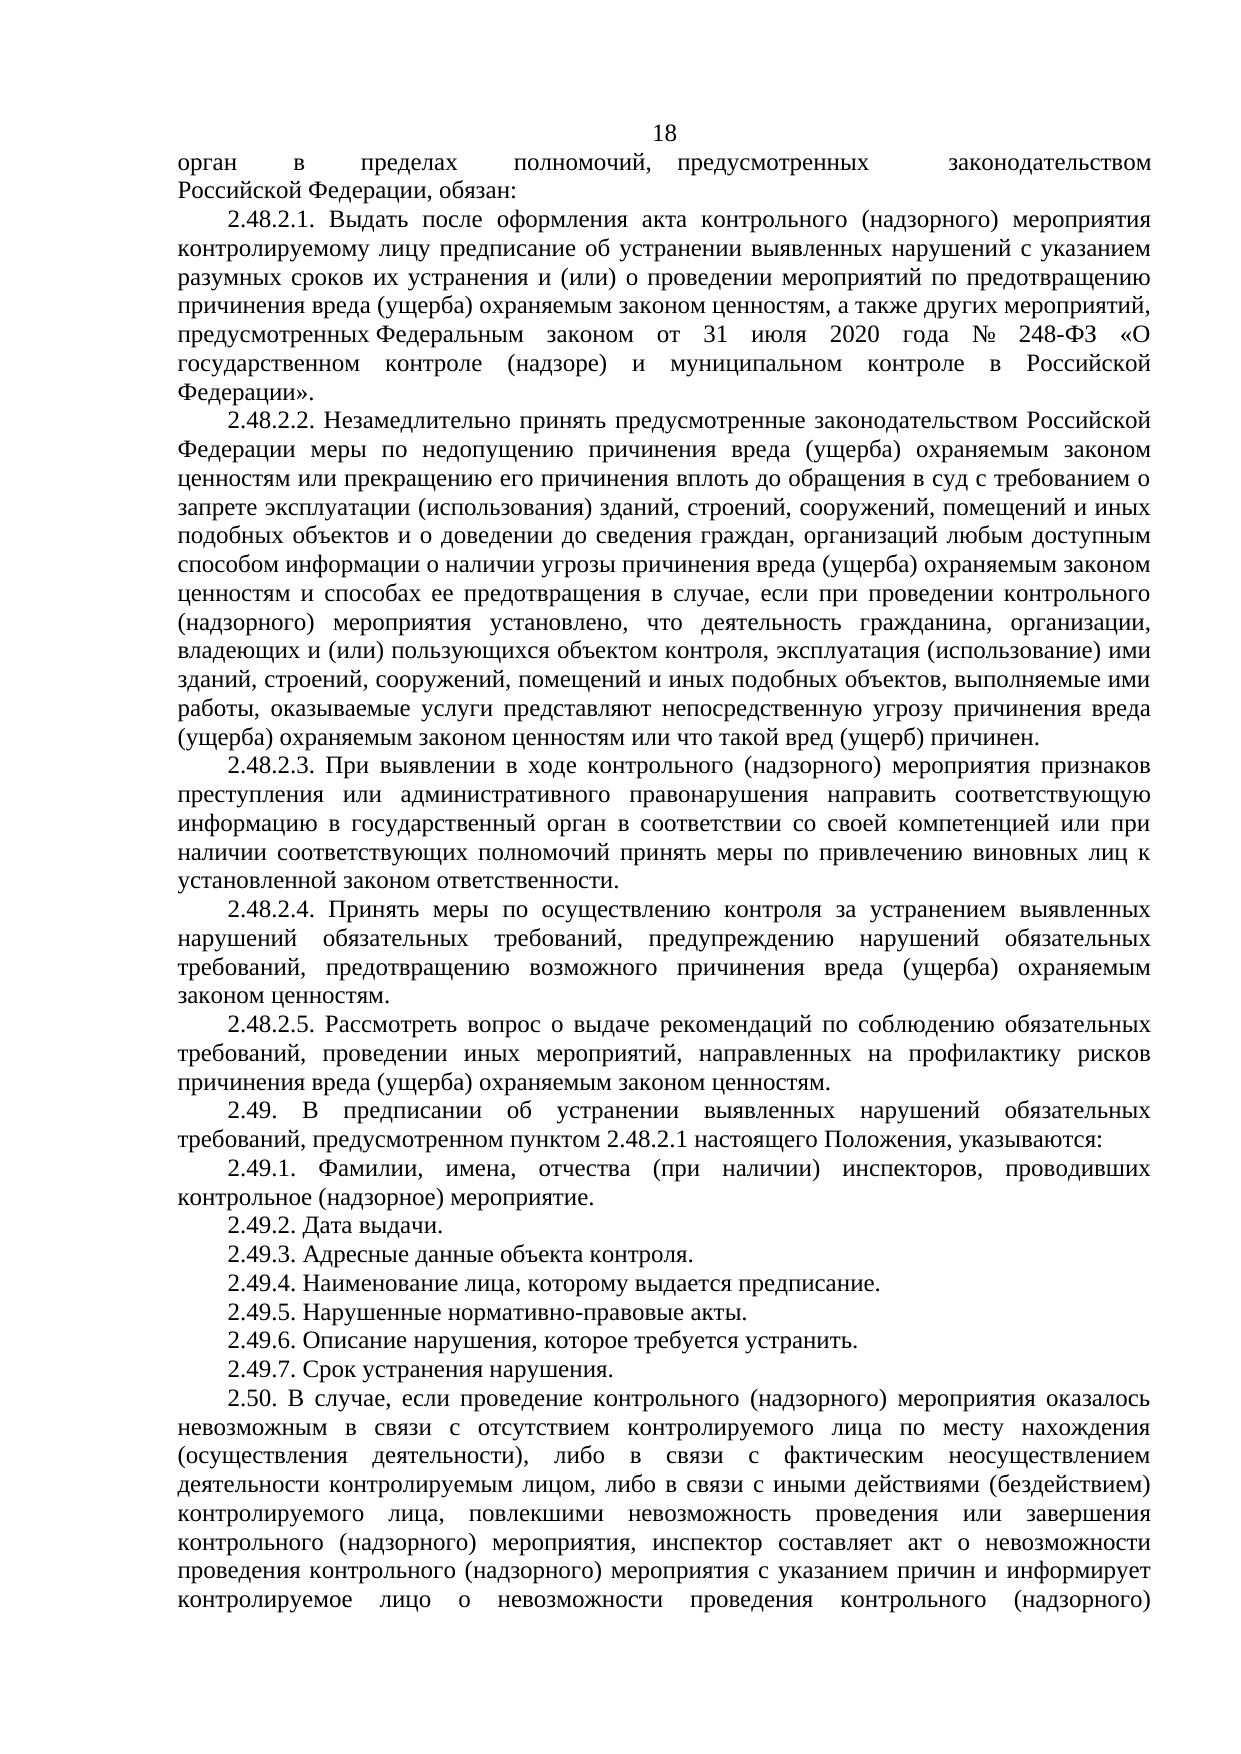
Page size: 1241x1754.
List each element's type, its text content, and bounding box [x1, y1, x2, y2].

text 2.49.5. Нарушенные нормативно-правовые акты. [177, 1297, 1152, 1326]
text 2.49.6. Описание нарушения, которое требуется устранить. [177, 1326, 1152, 1354]
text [177, 147, 1152, 204]
text 2.48.2.4. Принять меры по осуществлению контроля за устранением выявленных нарушений обязательных требований, предупреждению нарушений обязательных требований, предотвращению возможного причинения вреда (ущерба) охраняемым законом ценностям. [177, 894, 1152, 1009]
text 2.48.2.3. При выявлении в ходе контрольного (надзорного) мероприятия признаков преступления или административного правонарушения направить соответствующую информацию в государственный орган в соответствии со своей компетенцией или при наличии соответствующих полномочий принять меры по привлечению виновных лиц к установленной законом ответственности. [177, 751, 1152, 894]
text 2.48.2.5. Рассмотреть вопрос о выдаче рекомендаций по соблюдению обязательных требований, проведении иных мероприятий, направленных на профилактику рисков причинения вреда (ущерба) охраняемым законом ценностям. [177, 1009, 1152, 1096]
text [177, 1383, 1152, 1613]
text 2.49.4. Наименование лица, которому выдается предписание. [177, 1268, 1152, 1297]
text 2.49.1. Фамилии, имена, отчества (при наличии) инспекторов, проводивших контрольное (надзорное) мероприятие. [177, 1153, 1152, 1211]
text 2.49. В предписании об устранении выявленных нарушений обязательных требований, предусмотренном пунктом 2.48.2.1 настоящего Положения, указываются: [177, 1096, 1152, 1153]
text 2.48.2.1. Выдать после оформления акта контрольного (надзорного) мероприятия контролируемому лицу предписание об устранении выявленных нарушений с указанием разумных сроков их устранения и (или) о проведении мероприятий по предотвращению причинения вреда (ущерба) охраняемым законом ценностям, а также других мероприятий, предусмотренных Федеральным законом от 31 июля 2020 года № 248-ФЗ «О государственном контроле (надзоре) и муниципальном контроле в Российской Федерации». [177, 204, 1152, 406]
text 2.49.3. Адресные данные объекта контроля. [177, 1239, 1152, 1268]
text 2.48.2.2. Незамедлительно принять предусмотренные законодательством Российской Федерации меры по недопущению причинения вреда (ущерба) охраняемым законом ценностям или прекращению его причинения вплоть до обращения в суд с требованием о запрете эксплуатации (использования) зданий, строений, сооружений, помещений и иных подобных объектов и о доведении до сведения граждан, организаций любым доступным способом информации о наличии угрозы причинения вреда (ущерба) охраняемым законом ценностям и способах ее предотвращения в случае, если при проведении контрольного (надзорного) мероприятия установлено, что деятельность гражданина, организации, владеющих и (или) пользующихся объектом контроля, эксплуатация (использование) ими зданий, строений, сооружений, помещений и иных подобных объектов, выполняемые ими работы, оказываемые услуги представляют непосредственную угрозу причинения вреда (ущерба) охраняемым законом ценностям или что такой вред (ущерб) причинен. [177, 406, 1152, 751]
text 2.49.7. Срок устранения нарушения. [177, 1354, 1152, 1383]
text 2.49.2. Дата выдачи. [177, 1211, 1152, 1239]
